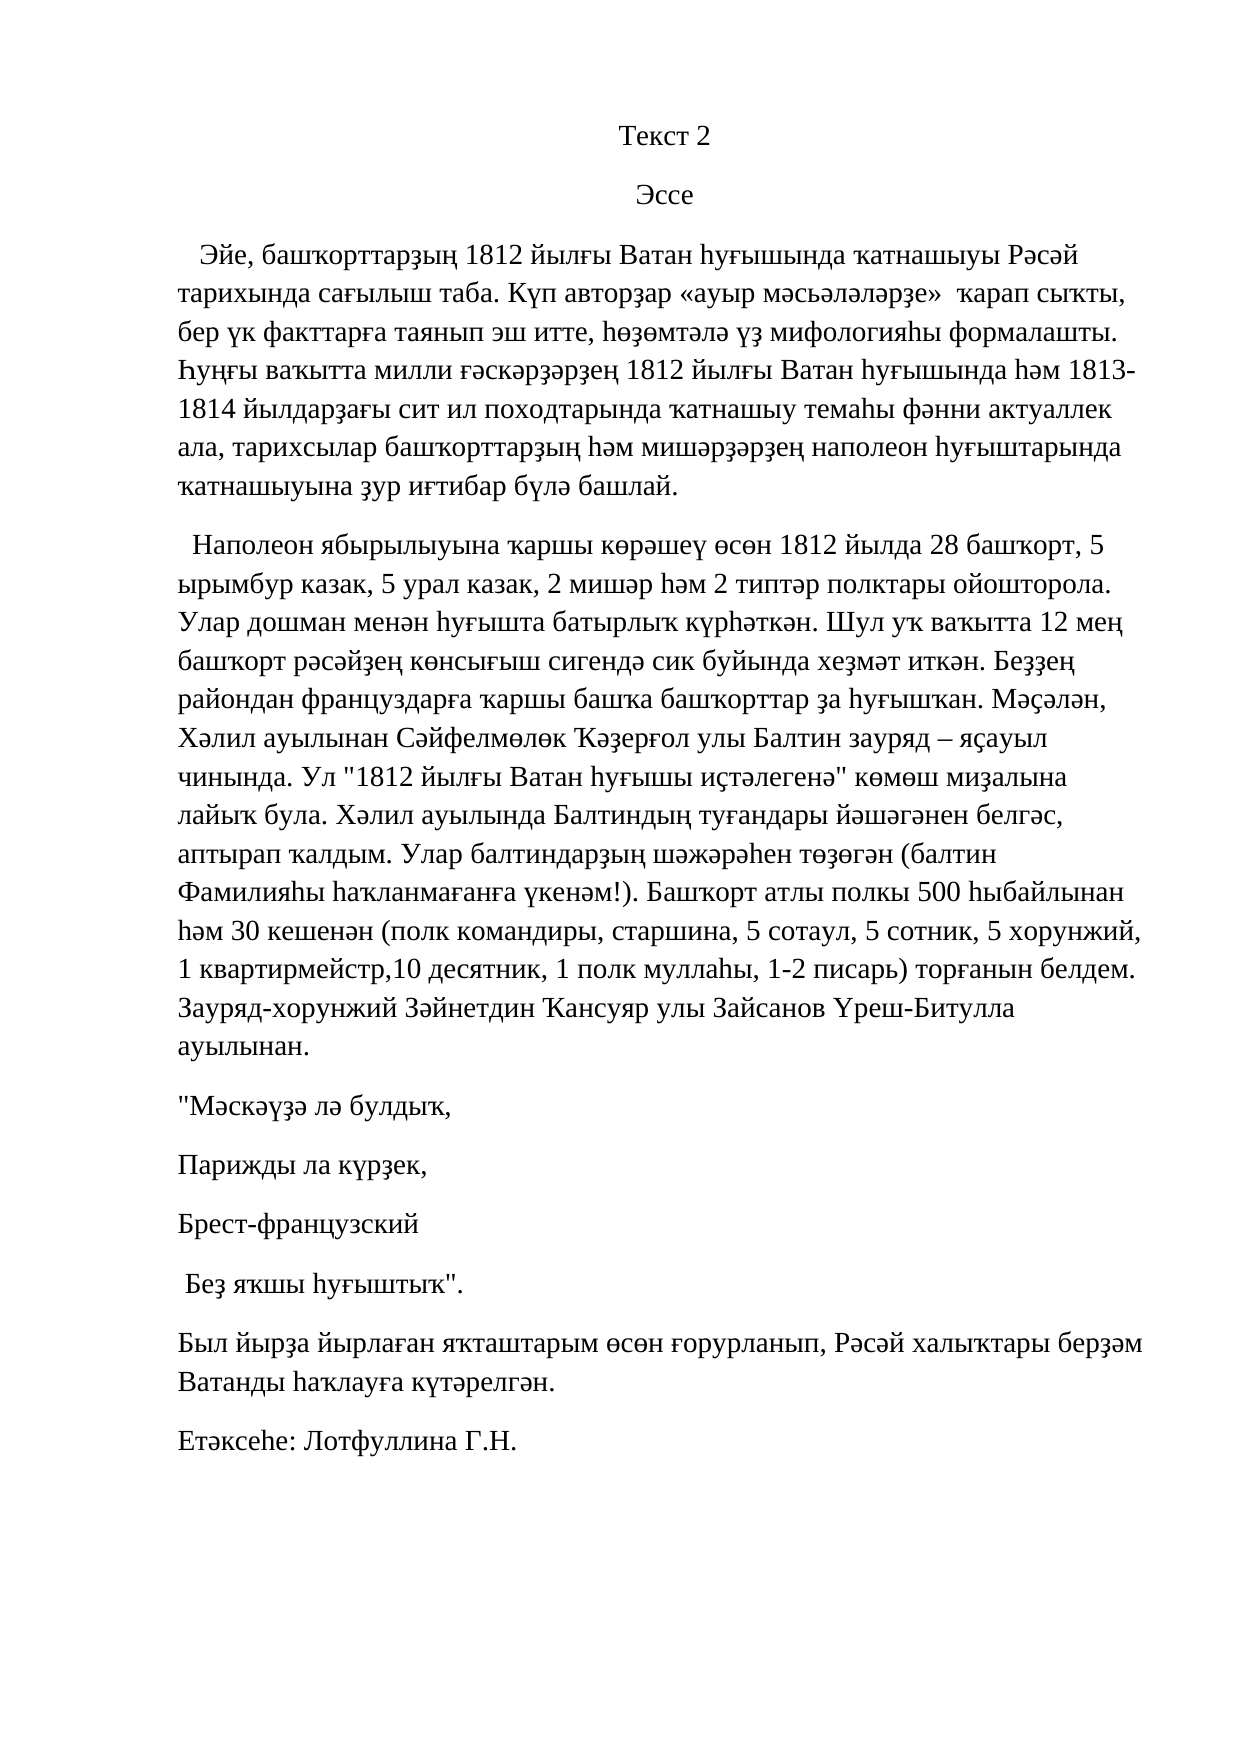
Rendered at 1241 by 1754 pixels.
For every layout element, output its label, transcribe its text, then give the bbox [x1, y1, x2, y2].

text "Мәскәүҙә лә булдыҡ, [177, 1088, 1152, 1121]
text Был йырҙа йырлаған яҡташтарым өсөн ғорурланып, Рәсәй халыҡтары берҙәм Ватанды һаҡлауға күтәрелгән. [177, 1325, 1152, 1397]
text Наполеон ябырылыуына ҡаршы көрәшеү өсөн 1812 йылда 28 башҡорт, 5 ырымбур казак, 5 урал казак, 2 мишәр һәм 2 типтәр полктары ойошторола. Улар дошман менән һуғышта батырлыҡ күрһәткән. Шул уҡ ваҡытта 12 мең башҡорт рәсәйҙең көнсығыш сигендә сик буйында хеҙмәт иткән. Беҙҙең райондан француздарға ҡаршы башҡа башҡорттар ҙа һуғышҡан. Мәҫәлән, Хәлил ауылынан Сәйфелмөлөк Ҡәҙерғол улы Балтин зауряд – яҫауыл чинында. Ул "1812 йылғы Ватан һуғышы иҫтәлегенә" көмөш миҙалына лайыҡ була. Хәлил ауылында Балтиндың туғандары йәшәгәнен белгәс, аптырап ҡалдым. Улар балтиндарҙың шәжәрәһен төҙөгән (балтин Фамилияһы һаҡланмағанға үкенәм!). Башҡорт атлы полкы 500 һыбайлынан һәм 30 кешенән (полк командиры, старшина, 5 сотаул, 5 сотник, 5 хорунжий, 1 квартирмейстр,10 десятник, 1 полк муллаһы, 1-2 писарь) торғанын белдем. Зауряд-хорунжий Зәйнетдин Ҡансуяр улы Зайсанов Үреш-Битулла ауылынан. [177, 527, 1152, 1062]
text Етәксеһе: Лотфуллина Г.Н. [177, 1423, 1152, 1457]
text Беҙ яҡшы һуғыштыҡ". [177, 1266, 1152, 1299]
text Эссе [177, 177, 1152, 211]
text Эйе, башҡорттарҙың 1812 йылғы Ватан һуғышында ҡатнашыуы Рәсәй тарихында сағылыш таба. Күп авторҙар «ауыр мәсьәләләрҙе» ҡарап сыҡты, бер үк факттарға таянып эш итте, һөҙөмтәлә үҙ мифологияһы формалашты. Һуңғы ваҡытта милли ғәскәрҙәрҙең 1812 йылғы Ватан һуғышында һәм 1813-1814 йылдарҙағы сит ил походтарында ҡатнашыу темаһы фәнни актуаллек ала, тарихсылар башҡорттарҙың һәм мишәрҙәрҙең наполеон һуғыштарында ҡатнашыуына ҙур иғтибар бүлә башлай. [177, 237, 1152, 502]
text Текст 2 [177, 118, 1152, 152]
text Парижды ла күрҙек, [177, 1147, 1152, 1181]
text Брест-французский [177, 1207, 1152, 1240]
